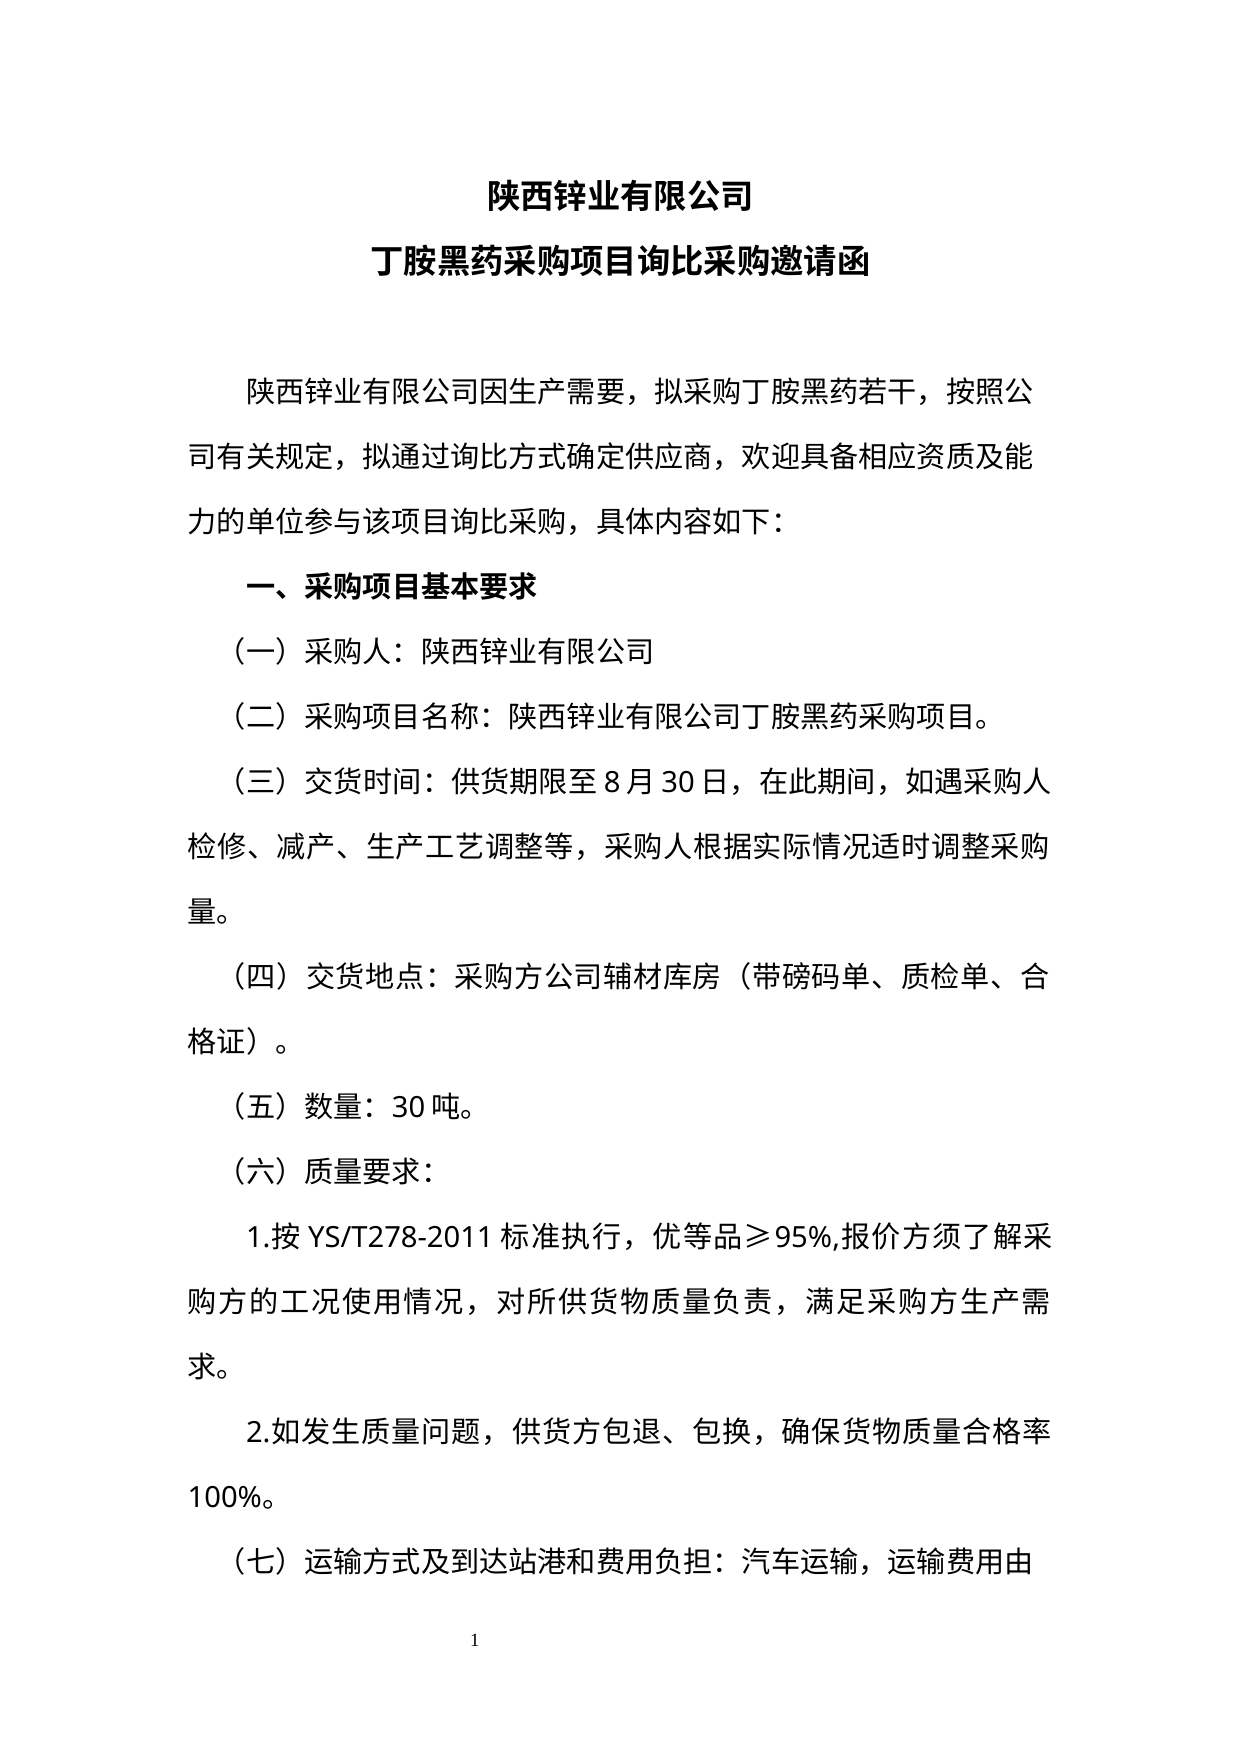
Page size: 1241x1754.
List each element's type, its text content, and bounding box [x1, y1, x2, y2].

text （二）采购项目名称：陕西锌业有限公司丁胺黑药采购项目。 [187, 682, 1053, 747]
text 丁胺黑药采购项目询比采购邀请函 [187, 227, 1053, 292]
list （五）数量：30吨。 [187, 1072, 1053, 1137]
text （三）交货时间：供货期限至8月30日，在此期间，如遇采购人检修、减产、生产工艺调整等，采购人根据实际情况适时调整采购量。 [187, 747, 1053, 942]
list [187, 1527, 1053, 1592]
subtitle （一）采购人：陕西锌业有限公司 [187, 617, 1053, 682]
text （四）交货地点：采购方公司辅材库房（带磅码单、质检单、合格证）。 [187, 942, 1053, 1072]
text 1.按YS/T278-2011标准执行，优等品≥95%,报价方须了解采购方的工况使用情况，对所供货物质量负责，满足采购方生产需求。 [187, 1202, 1053, 1397]
text 2.如发生质量问题，供货方包退、包换，确保货物质量合格率100%。 [187, 1397, 1053, 1527]
subtitle 一、采购项目基本要求 [187, 552, 1053, 617]
text 陕西锌业有限公司 [187, 162, 1053, 227]
text （六）质量要求： [187, 1137, 1053, 1202]
text 陕西锌业有限公司因生产需要，拟采购丁胺黑药若干，按照公司有关规定，拟通过询比方式确定供应商，欢迎具备相应资质及能力的单位参与该项目询比采购，具体内容如下： [187, 357, 1053, 552]
